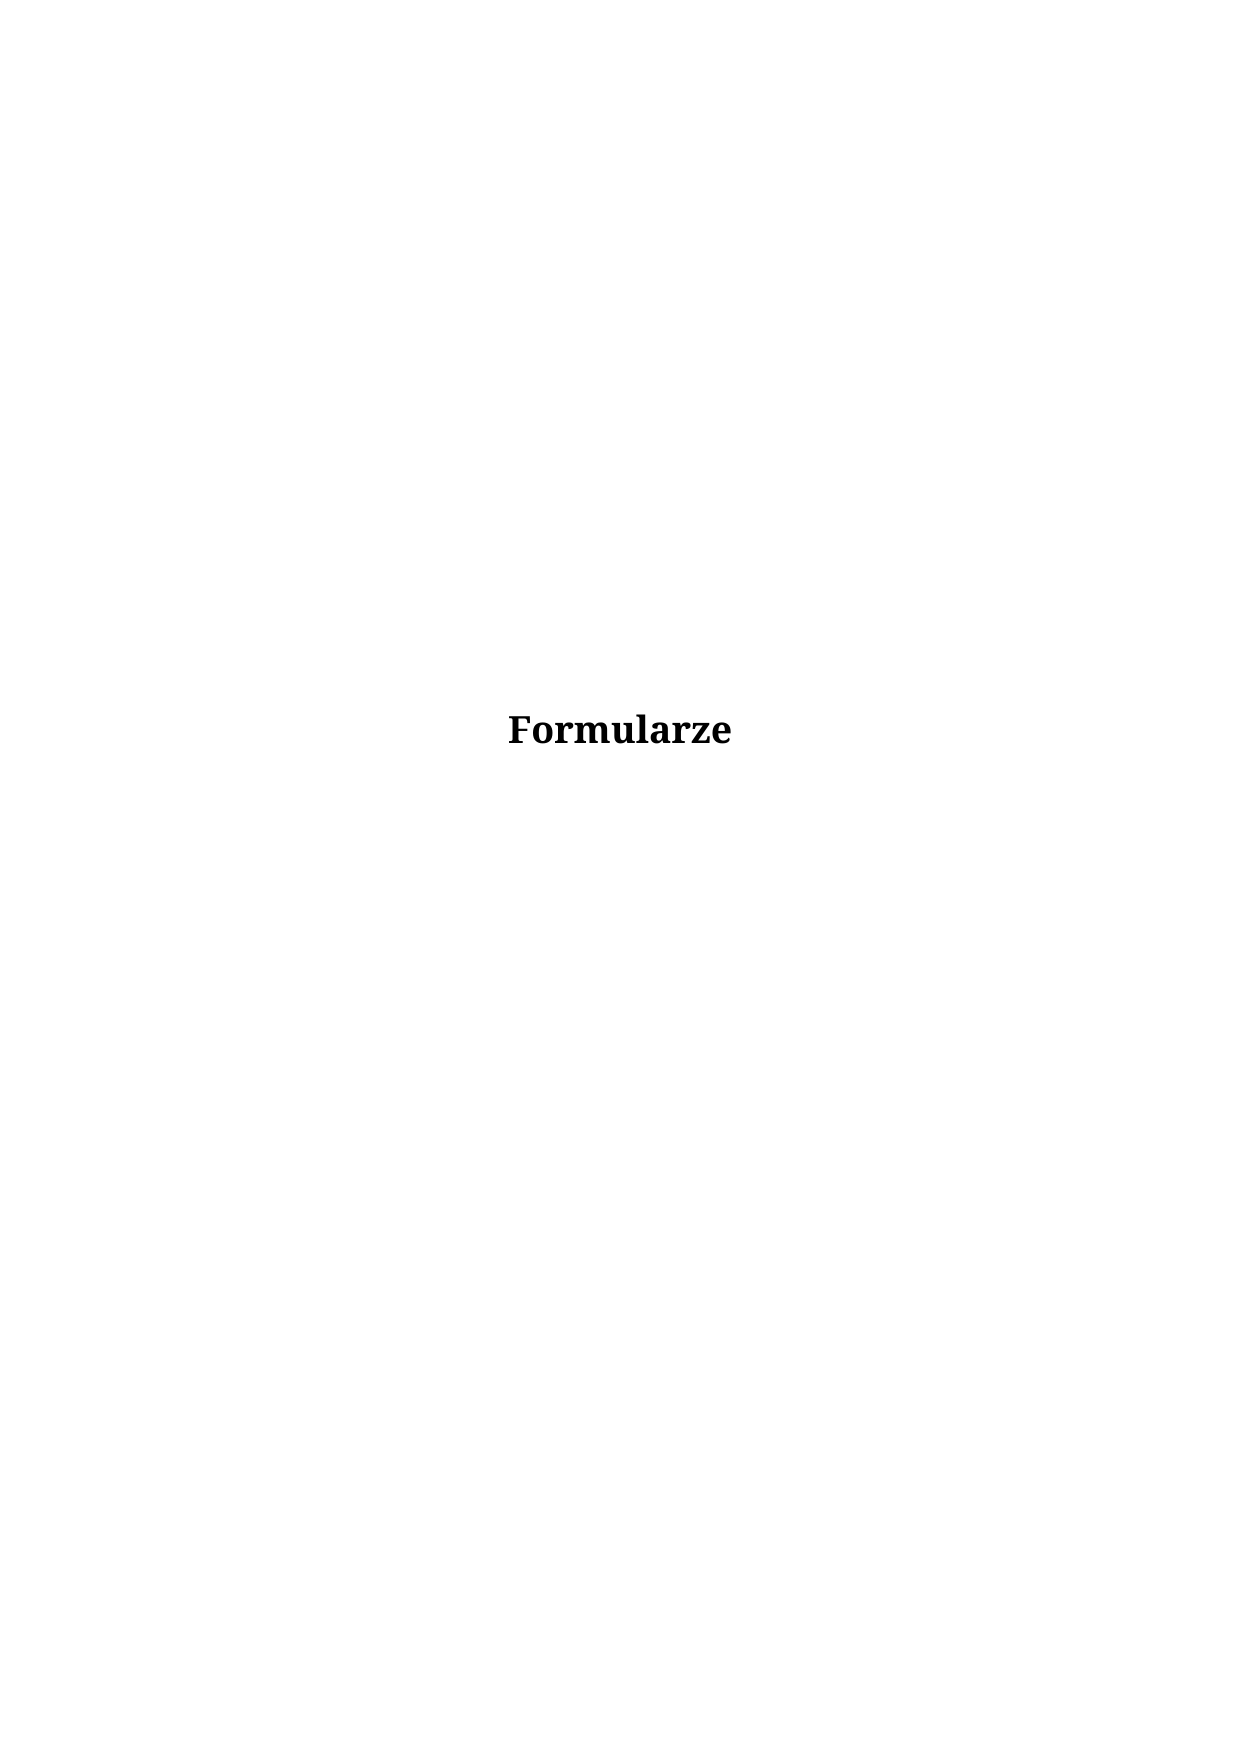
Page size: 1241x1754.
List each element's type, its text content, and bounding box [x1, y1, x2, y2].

text Formularze [148, 703, 1093, 754]
